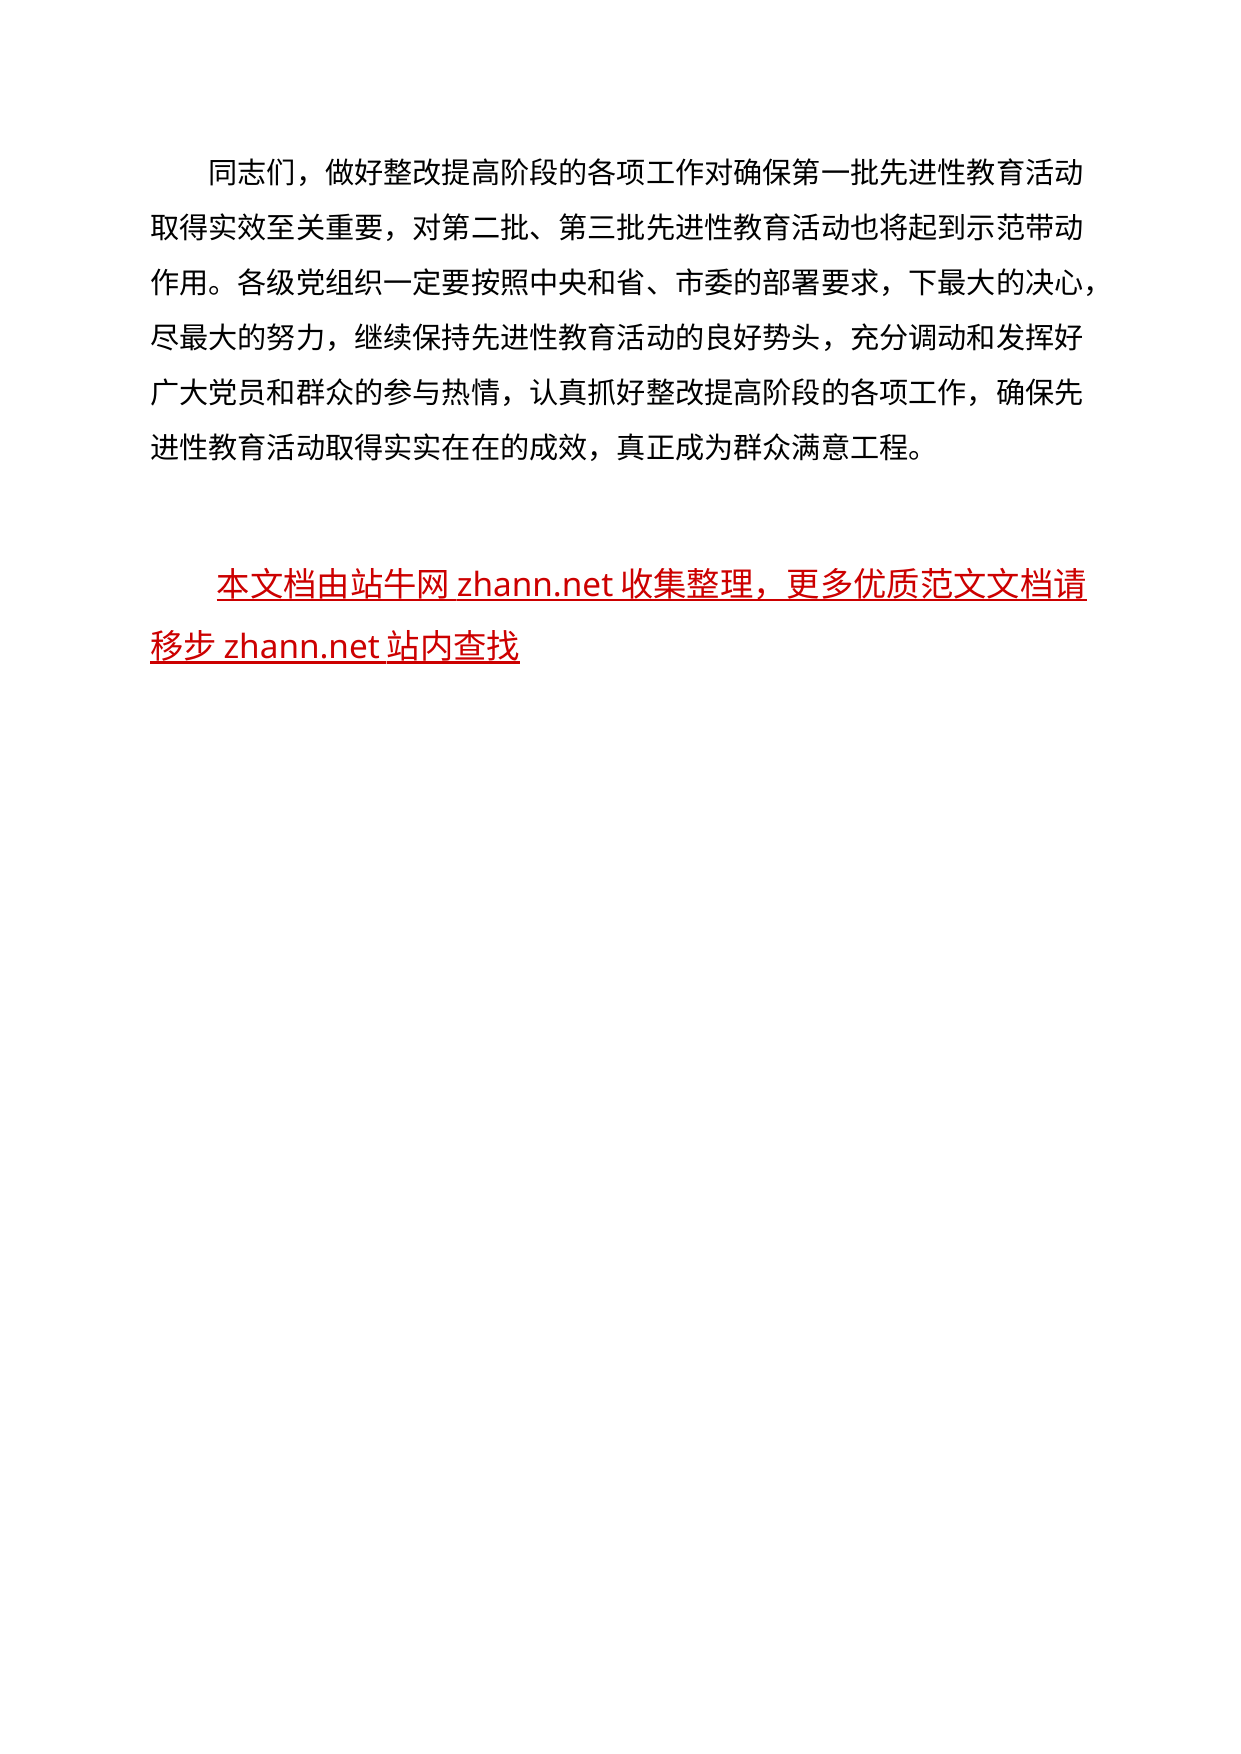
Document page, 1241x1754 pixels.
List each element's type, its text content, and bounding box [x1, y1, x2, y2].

text 同志们，做好整改提高阶段的各项工作对确保第一批先进性教育活动取得实效至关重要，对第二批、第三批先进性教育活动也将起到示范带动作用。各级党组织一定要按照中央和省、市委的部署要求，下最大的决心，尽最大的努力，继续保持先进性教育活动的良好势头，充分调动和发挥好广大党员和群众的参与热情，认真抓好整改提高阶段的各项工作，确保先进性教育活动取得实实在在的成效，真正成为群众满意工程。 [150, 150, 1090, 467]
text 本文档由站牛网zhann.net收集整理，更多优质范文文档请移步zhann.net站内查找 [150, 557, 1090, 669]
